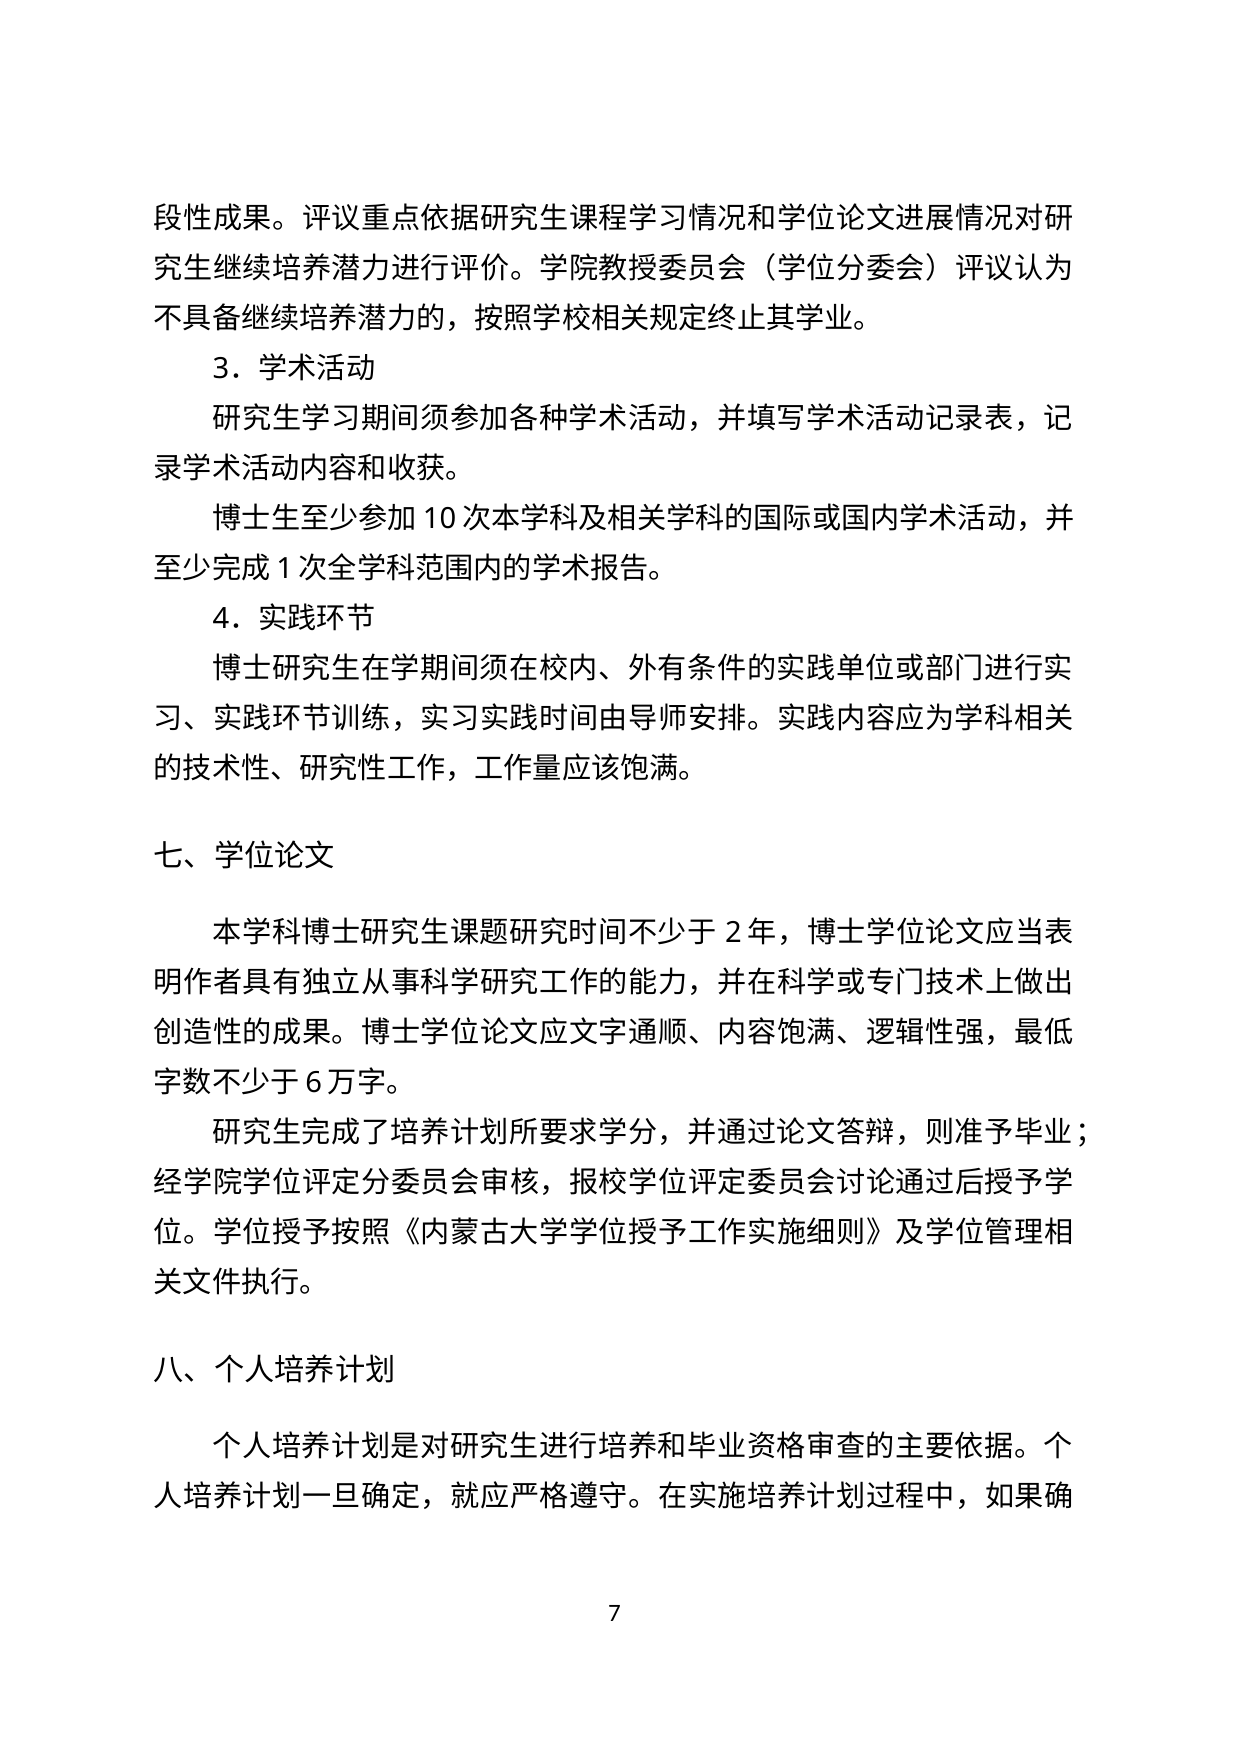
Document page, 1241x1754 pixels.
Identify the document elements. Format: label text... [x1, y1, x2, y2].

subtitle 八、个人培养计划 [153, 1335, 1075, 1400]
text 博士研究生在学期间须在校内、外有条件的实践单位或部门进行实习、实践环节训练，实习实践时间由导师安排。实践内容应为学科相关的技术性、研究性工作，工作量应该饱满。 [153, 638, 1075, 788]
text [153, 188, 1075, 338]
subtitle 七、学位论文 [153, 821, 1075, 886]
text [153, 1416, 1075, 1516]
text 博士生至少参加10次本学科及相关学科的国际或国内学术活动，并至少完成1次全学科范围内的学术报告。 [153, 488, 1075, 588]
text 研究生学习期间须参加各种学术活动，并填写学术活动记录表，记录学术活动内容和收获。 [153, 388, 1075, 488]
text 3．学术活动 [153, 338, 1075, 388]
text 本学科博士研究生课题研究时间不少于2年，博士学位论文应当表明作者具有独立从事科学研究工作的能力，并在科学或专门技术上做出创造性的成果。博士学位论文应文字通顺、内容饱满、逻辑性强，最低字数不少于6万字。 [153, 902, 1075, 1102]
text 4．实践环节 [153, 588, 1075, 638]
text 研究生完成了培养计划所要求学分，并通过论文答辩，则准予毕业；经学院学位评定分委员会审核，报校学位评定委员会讨论通过后授予学位。学位授予按照《内蒙古大学学位授予工作实施细则》及学位管理相关文件执行。 [153, 1102, 1075, 1302]
